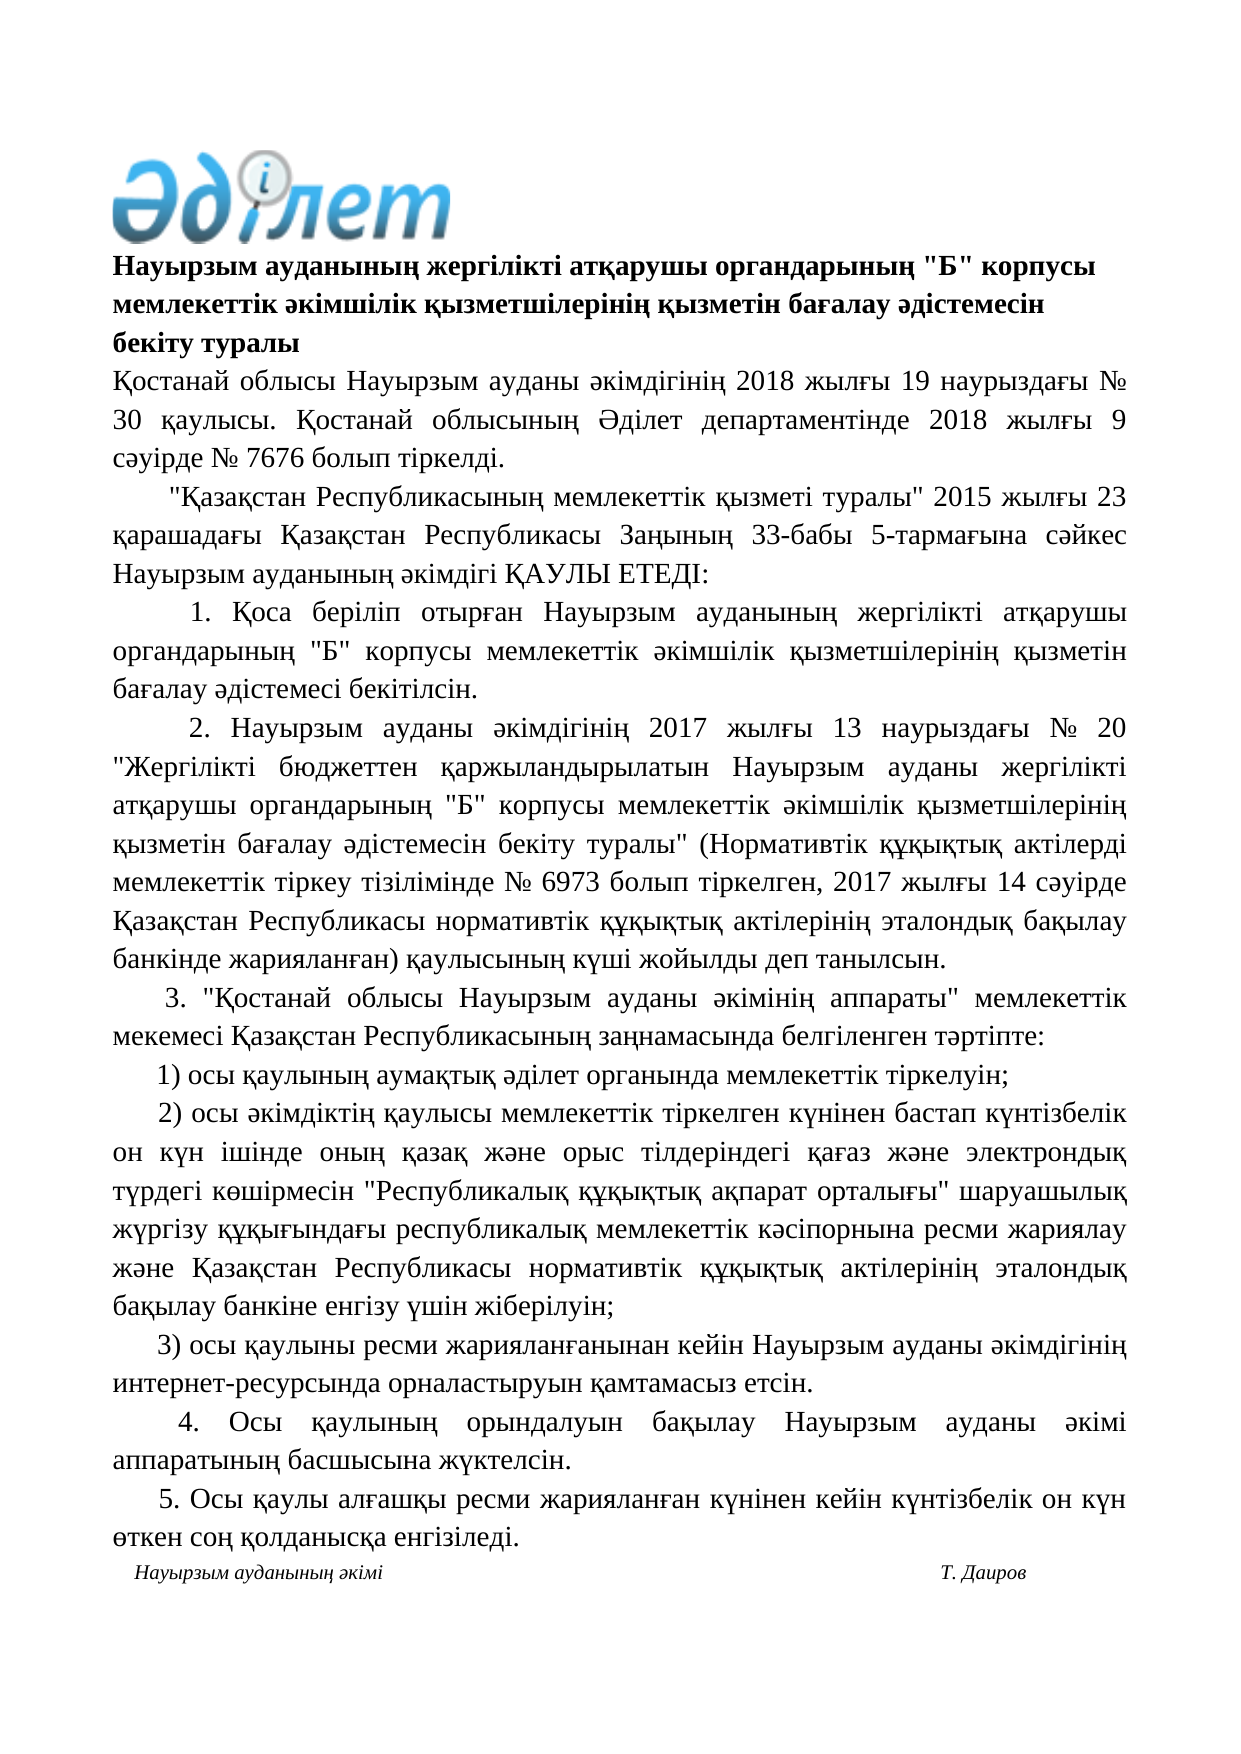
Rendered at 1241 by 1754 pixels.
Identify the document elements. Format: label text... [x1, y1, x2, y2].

text 4. Осы қаулының орындалуын бақылау Науырзым ауданы әкімі аппаратының басшысына жүктелсін. [112, 1404, 1128, 1476]
text 1. Қоса беріліп отырған Науырзым ауданының жергілікті атқарушы органдарының "Б" корпусы мемлекеттік әкімшілік қызметшілерінің қызметін бағалау әдістемесі бекітілсін. [112, 594, 1128, 705]
text 3. "Қостанай облысы Науырзым ауданы әкімінің аппараты" мемлекеттік мекемесі Қазақстан Республикасының заңнамасында белгіленген тәртіпте: [112, 980, 1128, 1052]
table_header Т. Даиров [939, 1558, 1240, 1589]
text 5. Осы қаулы алғашқы ресми жарияланған күнінен кейін күнтізбелік он күн өткен соң қолданысқа енгізіледі. [112, 1481, 1128, 1553]
text 3) осы қаулыны ресми жарияланғанынан кейін Науырзым ауданы әкімдігінің интернет-ресурсында орналастыруын қамтамасыз етсін. [112, 1327, 1128, 1399]
text 1) осы қаулының аумақтық әділет органында мемлекеттік тіркелуін; [112, 1057, 1128, 1091]
text Науырзым ауданының жергілікті атқарушы органдарының "Б" корпусы мемлекеттік әкімшілік қызметшілерінің қызметін бағалау әдістемесін бекіту туралы [112, 248, 1128, 358]
picture [112, 150, 451, 244]
text 2. Науырзым ауданы әкімдігінің 2017 жылғы 13 наурыздағы № 20 "Жергілікті бюджеттен қаржыландырылатын Науырзым ауданы жергілікті атқарушы органдарының "Б" корпусы мемлекеттік әкімшілік қызметшілерінің қызметін бағалау әдістемесін бекіту туралы" (Нормативтік құқықтық актілерді мемлекеттік тіркеу тізілімінде № 6973 болып тіркелген, 2017 жылғы 14 сәуірде Қазақстан Республикасы нормативтік құқықтық актілерінің эталондық бақылау банкінде жарияланған) қаулысының күші жойылды деп танылсын. [112, 710, 1128, 975]
table_header Науырзым ауданының әкімі [101, 1558, 939, 1589]
text 2) осы әкімдіктің қаулысы мемлекеттік тіркелген күнінен бастап күнтізбелік он күн ішінде оның қазақ және орыс тілдеріндегі қағаз және электрондық түрдегі көшірмесін "Республикалық құқықтық ақпарат орталығы" шаруашылық жүргізу құқығындағы республикалық мемлекеттік кәсіпорнына ресми жариялау және Қазақстан Республикасы нормативтік құқықтық актілерінің эталондық бақылау банкіне енгізу үшін жіберілуін; [112, 1096, 1128, 1322]
text "Қазақстан Республикасының мемлекеттік қызметі туралы" 2015 жылғы 23 қарашадағы Қазақстан Республикасы Заңының 33-бабы 5-тармағына сәйкес Науырзым ауданының әкімдігі ҚАУЛЫ ЕТЕДІ: [112, 479, 1128, 589]
text Қостанай облысы Науырзым ауданы әкімдігінің 2018 жылғы 19 наурыздағы № 30 қаулысы. Қостанай облысының Әділет департаментінде 2018 жылғы 9 сәуірде № 7676 болып тіркелді. [112, 363, 1128, 474]
